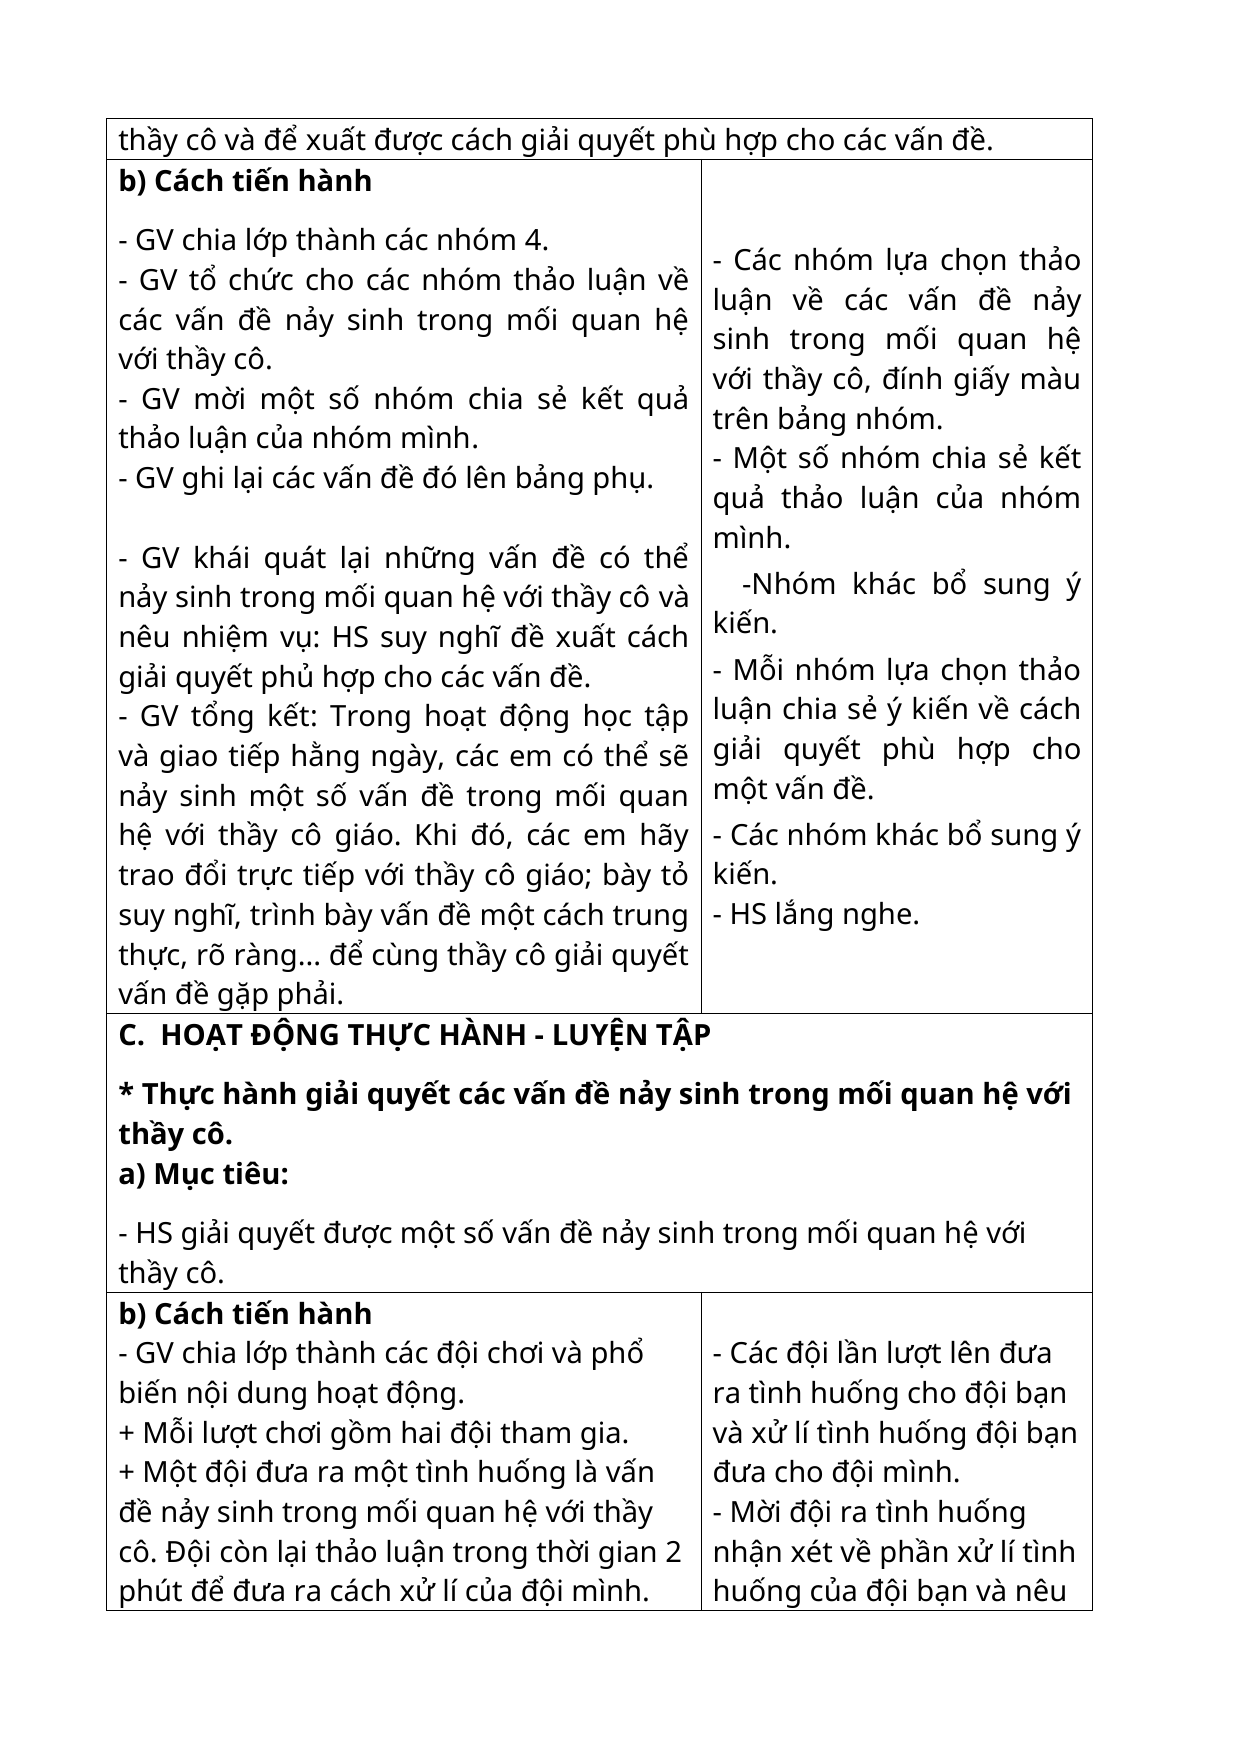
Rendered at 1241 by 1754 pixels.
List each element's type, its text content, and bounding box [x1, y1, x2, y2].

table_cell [107, 1293, 701, 1610]
table_cell C. HOẠT ĐỘNG THỰC HÀNH - LUYỆN TẬP * Thực hành giải quyết các vấn đề nảy sinh trong mối quan hệ với thầy cô. a) Mục tiêu: - HS giải quyết được một số vấn đề nảy sinh trong mối quan hệ với thầy cô. [107, 1014, 1092, 1292]
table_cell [702, 1293, 1092, 1610]
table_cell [107, 119, 1092, 159]
table_cell b) Cách tiến hành - GV chia lớp thành các nhóm 4. - GV tổ chức cho các nhóm thảo luận về các vấn đề nảy sinh trong mối quan hệ với thầy cô. - GV mời một số nhóm chia sẻ kết quả thảo luận của nhóm mình. - GV ghi lại các vấn đề đó lên bảng phụ. - GV khái quát lại những vấn đề có thể nảy sinh trong mối quan hệ với thầy cô và nêu nhiệm vụ: HS suy nghĩ đề xuất cách giải quyết phủ hợp cho các vấn đề. - GV tổng kết: Trong hoạt động học tập và giao tiếp hằng ngày, các em có thể sẽ nảy sinh một số vấn đề trong mối quan hệ với thầy cô giáo. Khi đó, các em hãy trao đổi trực tiếp với thầy cô giáo; bày tỏ suy nghĩ, trình bày vấn đề một cách trung thực, rõ ràng... để cùng thầy cô giải quyết vấn đề gặp phải. [107, 160, 701, 1013]
table_cell - Các nhóm lựa chọn thảo luận về các vấn đề nảy sinh trong mối quan hệ với thầy cô, đính giấy màu trên bảng nhóm. - Một số nhóm chia sẻ kết quả thảo luận của nhóm mình. -Nhóm khác bổ sung ý kiến. - Mỗi nhóm lựa chọn thảo luận chia sẻ ý kiến về cách giải quyết phù hợp cho một vấn đề. - Các nhóm khác bổ sung ý kiến. - HS lắng nghe. [702, 160, 1092, 1013]
